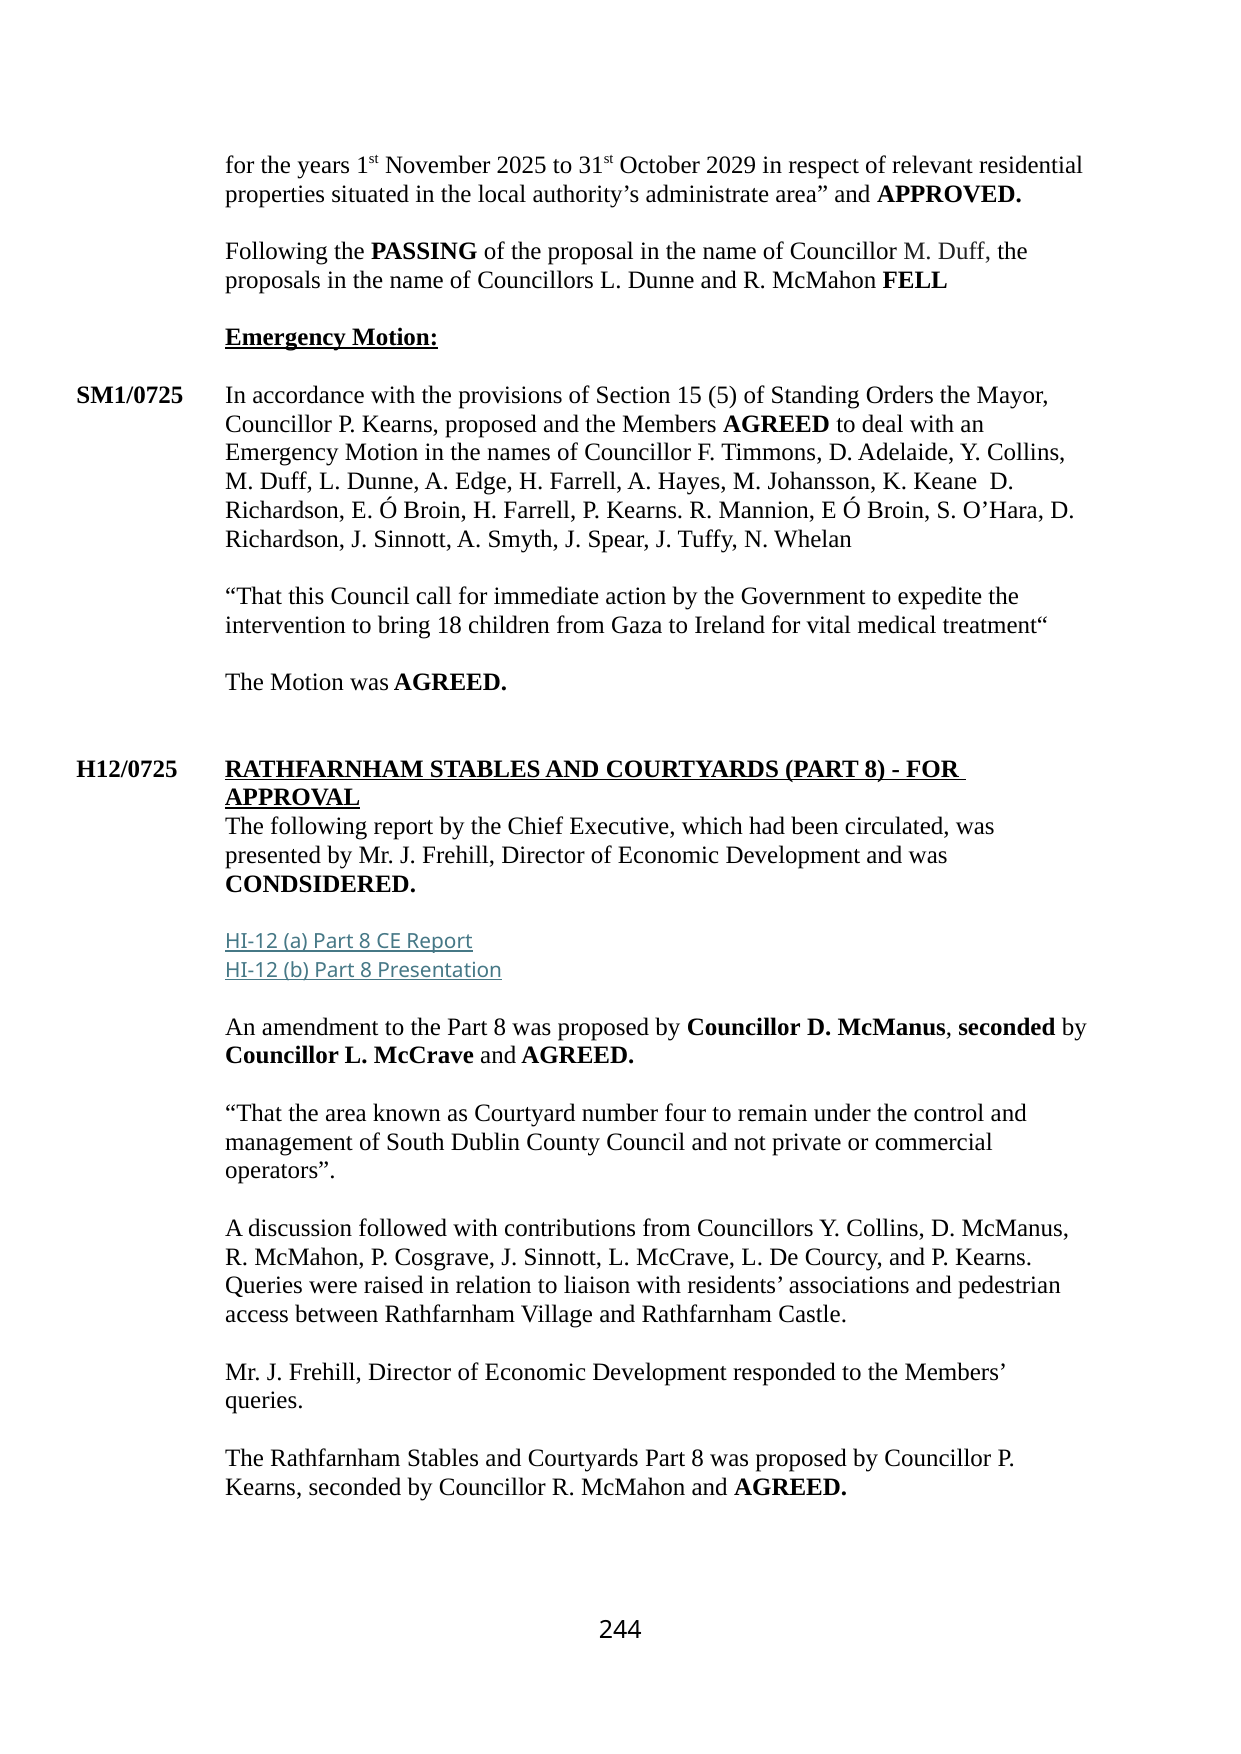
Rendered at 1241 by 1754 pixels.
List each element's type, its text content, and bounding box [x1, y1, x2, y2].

text An amendment to the Part 8 was proposed by Councillor D. McManus, seconded by Councillor L. McCrave and AGREED. [225, 1012, 1090, 1069]
text “That the area known as Courtyard number four to remain under the control and management of South Dublin County Council and not private or commercial operators”. [225, 1098, 1090, 1184]
text Queries were raised in relation to liaison with residents’ associations and pedestrian access between Rathfarnham Village and Rathfarnham Castle. [225, 1271, 1090, 1328]
text A discussion followed with contributions from Councillors Y. Collins, D. McManus, R. McMahon, P. Cosgrave, J. Sinnott, L. McCrave, L. De Courcy, and P. Kearns. [225, 1213, 1090, 1271]
text The following report by the Chief Executive, which had been circulated, was presented by Mr. J. Frehill, Director of Economic Development and was CONDSIDERED. [225, 811, 1090, 897]
text “That this Council call for immediate action by the Government to expedite the intervention to bring 18 children from Gaza to Ireland for vital medical treatment“ [225, 581, 1090, 639]
subtitle Emergency Motion: [225, 322, 1090, 351]
list Following the PASSING of the proposal in the name of Councillor M. Duff, the proposals in the name of Councillors L. Dunne and R. McMahon FELL [225, 236, 1090, 294]
subtitle H12/0725 RATHFARNHAM STABLES AND COURTYARDS (PART 8) - FOR APPROVAL [76, 754, 1090, 811]
text SM1/0725 In accordance with the provisions of Section 15 (5) of Standing Orders the Mayor, Councillor P. Kearns, proposed and the Members AGREED to deal with an Emergency Motion in the names of Councillor F. Timmons, D. Adelaide, Y. Collins, M. Duff, L. Dunne, A. Edge, H. Farrell, A. Hayes, M. Johansson, K. Keane D. Richardson, E. Ó Broin, H. Farrell, P. Kearns. R. Mannion, E Ó Broin, S. O’Hara, D. Richardson, J. Sinnott, A. Smyth, J. Spear, J. Tuffy, N. Whelan [76, 380, 1090, 552]
text The Motion was AGREED. [225, 667, 1090, 696]
text Mr. J. Frehill, Director of Economic Development responded to the Members’ queries. [225, 1357, 1090, 1414]
text The Rathfarnham Stables and Courtyards Part 8 was proposed by Councillor P. Kearns, seconded by Councillor R. McMahon and AGREED. [225, 1443, 1090, 1501]
text HI-12 (a) Part 8 CE Report HI-12 (b) Part 8 Presentation [225, 926, 1090, 983]
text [225, 150, 1090, 207]
